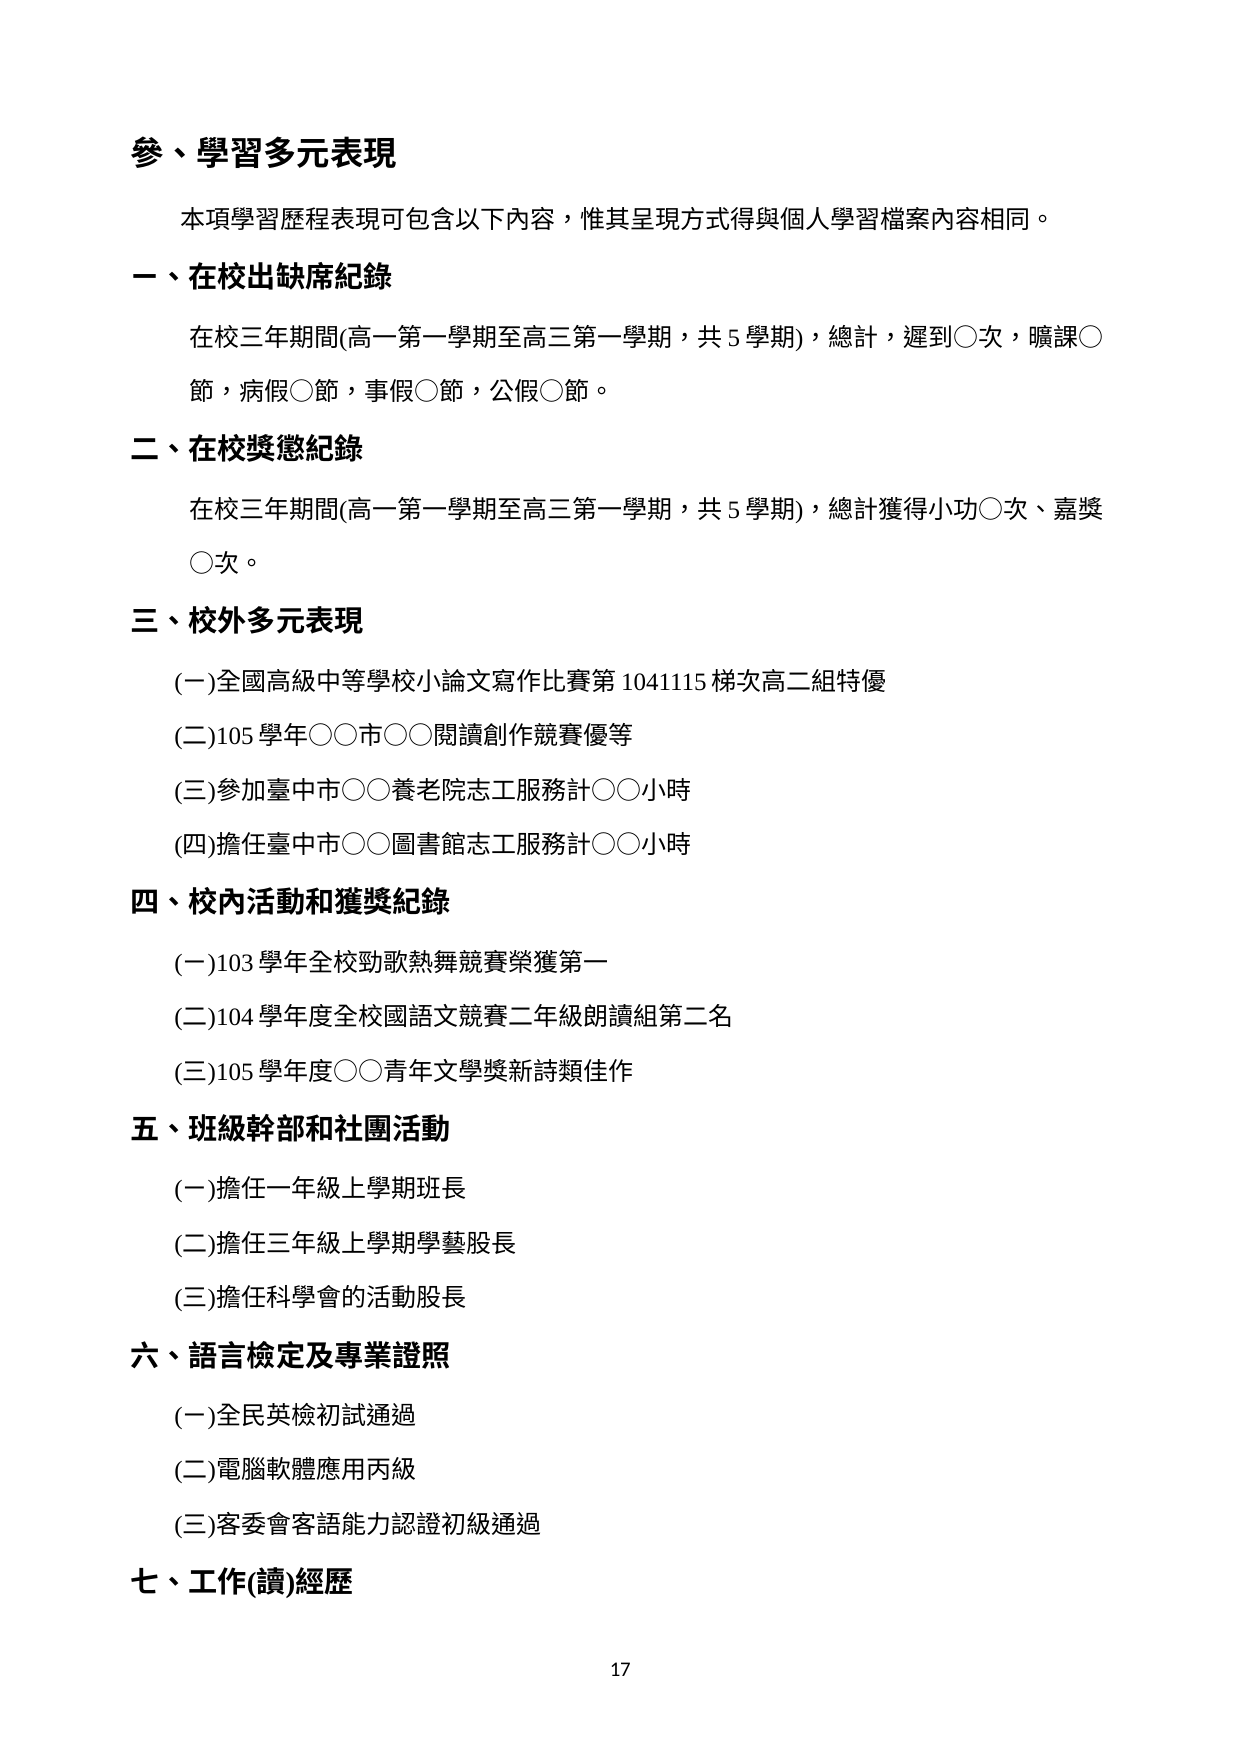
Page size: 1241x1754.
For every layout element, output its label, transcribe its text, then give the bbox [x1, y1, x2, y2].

text 在校三年期間(高一第一學期至高三第一學期，共5學期)，總計獲得小功○次、嘉獎○次。 [189, 489, 1110, 580]
text (三)參加臺中市○○養老院志工服務計○○小時 [174, 770, 1110, 806]
text ㄧ、在校出缺席紀錄 [130, 254, 1110, 296]
text (ㄧ)擔任一年級上學期班長 [174, 1169, 1110, 1205]
text (二)擔任三年級上學期學藝股長 [174, 1223, 1110, 1259]
text 二、在校獎懲紀錄 [130, 426, 1110, 468]
text 三、校外多元表現 [130, 598, 1110, 640]
text (二)105學年○○市○○閱讀創作競賽優等 [174, 716, 1110, 752]
text 六、語言檢定及專業證照 [130, 1332, 1110, 1374]
text 本項學習歷程表現可包含以下內容，惟其呈現方式得與個人學習檔案內容相同。 [130, 199, 1110, 236]
text 四、校內活動和獲獎紀錄 [130, 879, 1110, 921]
text (二)電腦軟體應用丙級 [174, 1450, 1110, 1486]
text (三)客委會客語能力認證初級通過 [174, 1504, 1110, 1541]
text 七、工作(讀)經歷 [130, 1559, 1110, 1601]
text (二)104學年度全校國語文競賽二年級朗讀組第二名 [174, 997, 1110, 1033]
text 參、學習多元表現 [130, 127, 1110, 175]
text (三)擔任科學會的活動股長 [174, 1278, 1110, 1314]
text (ㄧ)全民英檢初試通過 [174, 1396, 1110, 1432]
text (ㄧ)全國高級中等學校小論文寫作比賽第1041115梯次高二組特優 [174, 661, 1110, 698]
text (四)擔任臺中市○○圖書館志工服務計○○小時 [174, 824, 1110, 861]
text (ㄧ)103學年全校勁歌熱舞競賽榮獲第一 [174, 942, 1110, 979]
text (三)105學年度○○青年文學獎新詩類佳作 [174, 1051, 1110, 1087]
text 在校三年期間(高一第一學期至高三第一學期，共5學期)，總計，遲到○次，曠課○節，病假○節，事假○節，公假○節。 [189, 317, 1110, 408]
text 五、班級幹部和社團活動 [130, 1106, 1110, 1148]
